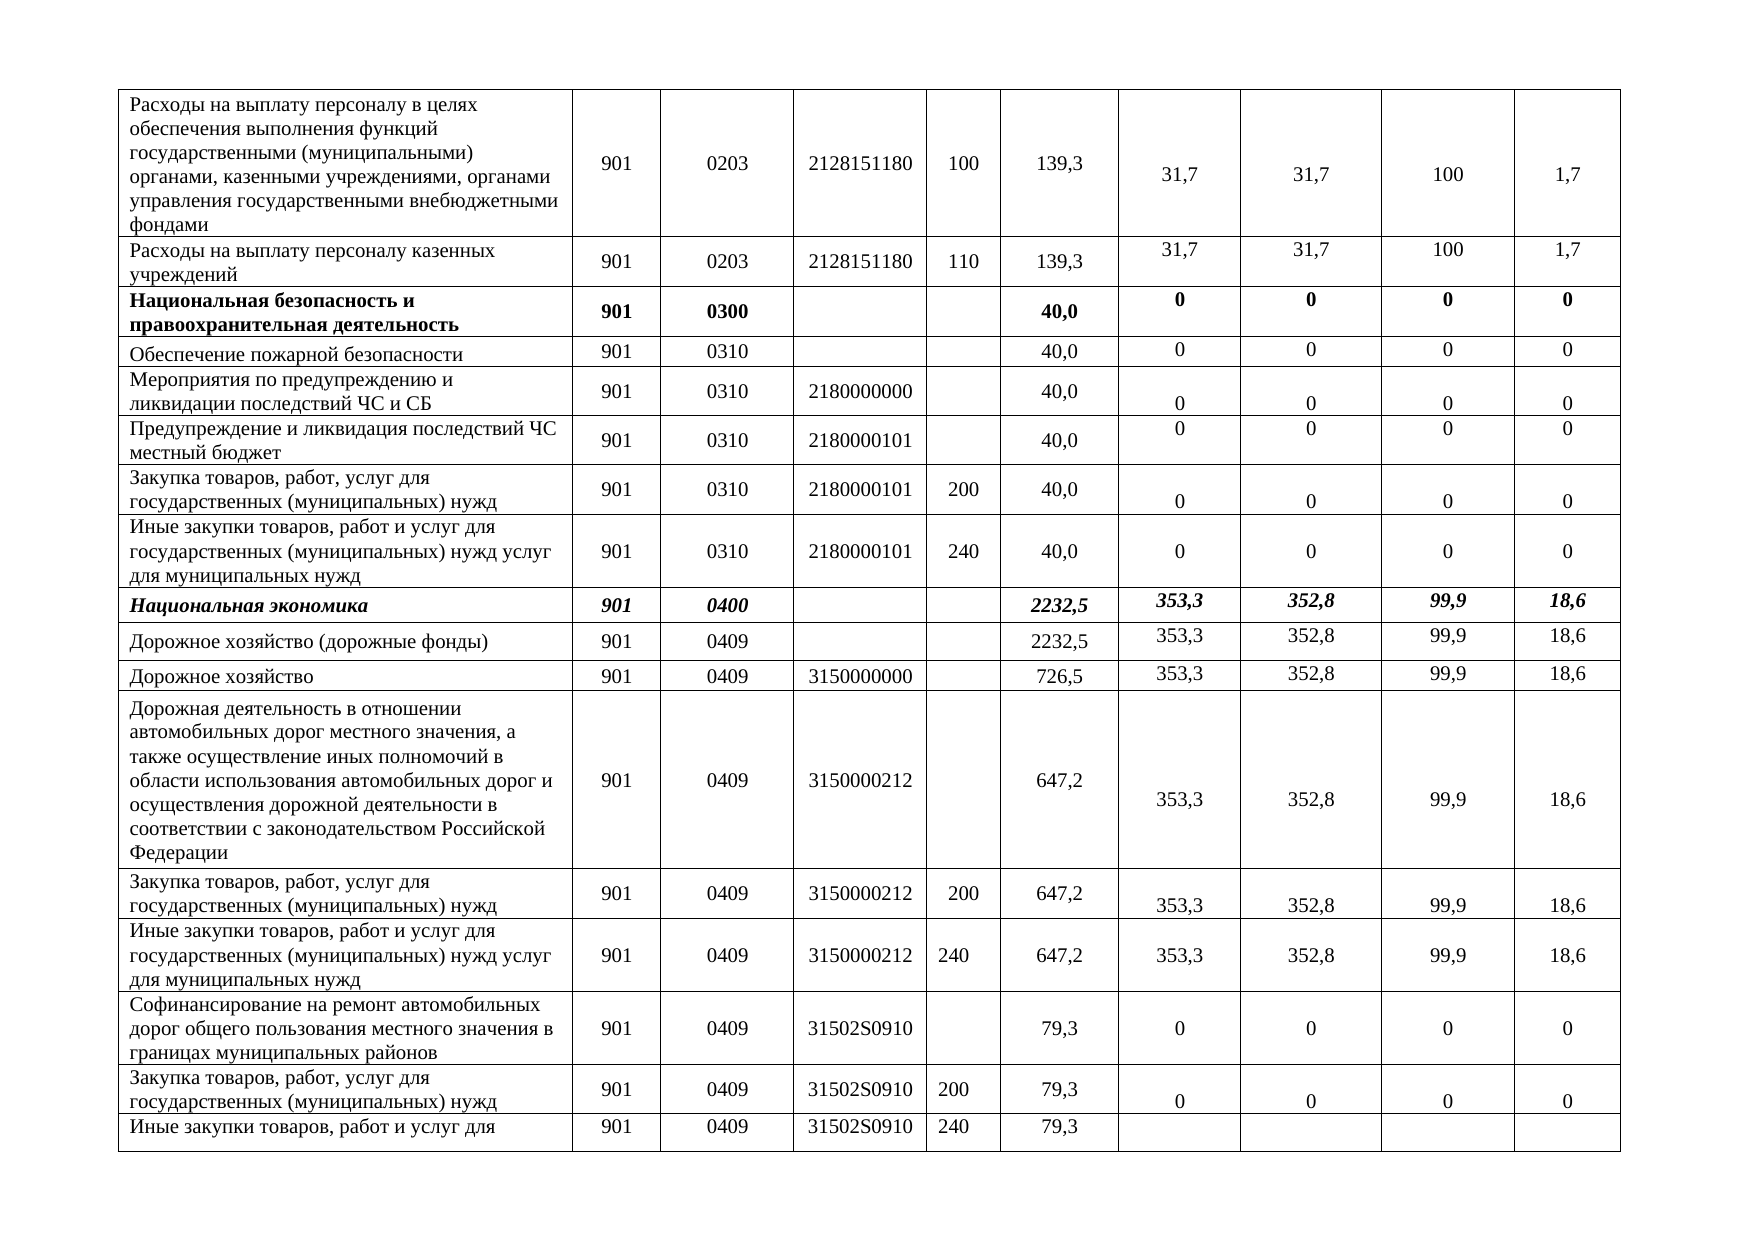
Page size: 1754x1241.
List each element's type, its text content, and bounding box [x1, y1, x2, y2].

table_cell 0 [1382, 337, 1514, 366]
table_cell Обеспечение пожарной безопасности [119, 337, 572, 366]
table_cell 0310 [661, 337, 793, 366]
table_cell 0 [1241, 337, 1381, 366]
table_cell 352,8 [1241, 661, 1381, 690]
table_cell [927, 992, 1000, 1064]
table_cell 0 [1515, 1114, 1620, 1151]
table_cell Иные закупки товаров, работ и услуг для государственных (муниципальных) нужд услуг для муниципальных нужд [119, 515, 572, 587]
table_cell [927, 416, 1000, 464]
table_cell 0300 [661, 287, 793, 336]
table_cell [927, 337, 1000, 366]
table_cell 0 [1119, 367, 1240, 415]
table_cell 31,7 [1119, 90, 1240, 236]
table_cell [794, 623, 926, 660]
table_cell [927, 661, 1000, 690]
table_cell 0 [1382, 287, 1514, 336]
table_cell 2232,5 [1001, 588, 1118, 622]
table_cell 0 [1515, 1065, 1620, 1113]
table_cell 0 [1119, 1065, 1240, 1113]
table_cell 40,0 [1001, 367, 1118, 415]
table_cell 240 [927, 515, 1000, 587]
table_cell 0409 [661, 992, 793, 1064]
table_cell [927, 691, 1000, 868]
table_cell 0 [1119, 416, 1240, 464]
table_cell Закупка товаров, работ, услуг для государственных (муниципальных) нужд [119, 465, 572, 513]
table_cell Дорожная деятельность в отношении автомобильных дорог местного значения, а также осуществление иных полномочий в области использования автомобильных дорог и осуществления дорожной деятельности в соответствии с законодательством Российской Федерации [119, 691, 572, 868]
table_cell 0 [1382, 367, 1514, 415]
table_cell 139,3 [1001, 237, 1118, 286]
table_cell 2180000101 [794, 515, 926, 587]
table_cell 0 [1241, 416, 1381, 464]
table_cell [927, 367, 1000, 415]
table_cell 901 [573, 416, 660, 464]
table_cell 0203 [661, 90, 793, 236]
table_cell 0409 [661, 1114, 793, 1151]
table_cell 353,3 [1119, 869, 1240, 917]
table_cell 99,9 [1382, 919, 1514, 991]
table_cell 353,3 [1119, 919, 1240, 991]
table_cell 901 [573, 287, 660, 336]
table_cell 901 [573, 992, 660, 1064]
table_cell 2180000000 [794, 367, 926, 415]
table_cell [927, 623, 1000, 660]
table_cell 0 [1241, 1114, 1381, 1151]
table_cell 0 [1515, 515, 1620, 587]
table_cell 18,6 [1515, 691, 1620, 868]
table_cell 647,2 [1001, 919, 1118, 991]
table_cell 901 [573, 1065, 660, 1113]
table_cell 31,7 [1241, 90, 1381, 236]
table_cell Иные закупки товаров, работ и услуг для государственных (муниципальных) нужд услуг для муниципальных нужд [119, 919, 572, 991]
table_cell 901 [573, 919, 660, 991]
table_cell 40,0 [1001, 515, 1118, 587]
table_cell 100 [1382, 237, 1514, 286]
table_cell 0 [1119, 465, 1240, 513]
table_cell 0409 [661, 919, 793, 991]
table_cell 0 [1515, 367, 1620, 415]
table_cell 18,6 [1515, 869, 1620, 917]
table_cell 2180000101 [794, 465, 926, 513]
table_cell 901 [573, 1114, 660, 1151]
table_cell 901 [573, 691, 660, 868]
table_cell 352,8 [1241, 919, 1381, 991]
table_cell 0 [1241, 992, 1381, 1064]
table_cell 0 [1515, 337, 1620, 366]
table_cell 0409 [661, 691, 793, 868]
table_cell 352,8 [1241, 623, 1381, 660]
table_cell 0 [1241, 1065, 1381, 1113]
table_cell 0 [1515, 992, 1620, 1064]
table_cell 100 [927, 90, 1000, 236]
table_cell 647,2 [1001, 691, 1118, 868]
table_cell 40,0 [1001, 465, 1118, 513]
table_cell 0 [1119, 287, 1240, 336]
table_cell 0 [1382, 992, 1514, 1064]
table_cell [794, 337, 926, 366]
table_cell 2128151180 [794, 237, 926, 286]
table_cell [927, 588, 1000, 622]
table_cell 40,0 [1001, 416, 1118, 464]
table_cell 0 [1382, 416, 1514, 464]
table_cell 0 [1382, 1114, 1514, 1151]
table_cell 31,7 [1241, 237, 1381, 286]
table_cell 139,3 [1001, 90, 1118, 236]
table_cell 18,6 [1515, 661, 1620, 690]
table_cell 0 [1119, 337, 1240, 366]
table_cell 99,9 [1382, 588, 1514, 622]
table_cell Предупреждение и ликвидация последствий ЧС местный бюджет [119, 416, 572, 464]
table_cell 0409 [661, 623, 793, 660]
table_cell 3150000212 [794, 691, 926, 868]
table_cell 0400 [661, 588, 793, 622]
table_cell 0310 [661, 465, 793, 513]
table_cell Национальная экономика [119, 588, 572, 622]
table_cell 31,7 [1119, 237, 1240, 286]
table_cell 2128151180 [794, 90, 926, 236]
table_cell 0 [1119, 992, 1240, 1064]
table_cell 353,3 [1119, 623, 1240, 660]
table_cell 99,9 [1382, 691, 1514, 868]
table_cell 100 [1382, 90, 1514, 236]
table_cell [927, 287, 1000, 336]
table_cell 18,6 [1515, 919, 1620, 991]
table_cell 901 [573, 367, 660, 415]
table_cell 99,9 [1382, 869, 1514, 917]
table_cell Закупка товаров, работ, услуг для государственных (муниципальных) нужд [119, 869, 572, 917]
table_cell 901 [573, 337, 660, 366]
table_cell 79,3 [1001, 992, 1118, 1064]
table_cell 352,8 [1241, 691, 1381, 868]
table_cell 200 [927, 465, 1000, 513]
table_cell 40,0 [1001, 337, 1118, 366]
table_cell 200 [927, 1065, 1000, 1113]
table_cell 1,7 [1515, 90, 1620, 236]
table_cell 0409 [661, 661, 793, 690]
table_cell 726,5 [1001, 661, 1118, 690]
table_cell 901 [573, 90, 660, 236]
table_cell 0409 [661, 1065, 793, 1113]
table_cell 353,3 [1119, 661, 1240, 690]
table_cell 0 [1515, 287, 1620, 336]
table_cell Расходы на выплату персоналу казенных учреждений [119, 237, 572, 286]
table_cell 240 [927, 919, 1000, 991]
table_cell 901 [573, 869, 660, 917]
table_cell 200 [927, 869, 1000, 917]
table_cell 901 [573, 237, 660, 286]
table_cell 901 [573, 465, 660, 513]
table_cell 99,9 [1382, 623, 1514, 660]
table_cell 901 [573, 588, 660, 622]
table_cell 40,0 [1001, 287, 1118, 336]
table_cell 31502S0910 [794, 992, 926, 1064]
table_cell 31502S0910 [794, 1114, 926, 1151]
table_cell 79,3 [1001, 1065, 1118, 1113]
table_cell 31502S0910 [794, 1065, 926, 1113]
table_cell 1,7 [1515, 237, 1620, 286]
table_cell 79,3 [1001, 1114, 1118, 1151]
table_cell 3150000000 [794, 661, 926, 690]
table_cell 3150000212 [794, 869, 926, 917]
table_cell 0 [1119, 515, 1240, 587]
table_cell 353,3 [1119, 588, 1240, 622]
table_cell 0 [1119, 1114, 1240, 1151]
table_cell 0310 [661, 416, 793, 464]
table_cell 0 [1382, 1065, 1514, 1113]
table_cell 2180000101 [794, 416, 926, 464]
table_cell Расходы на выплату персоналу в целях обеспечения выполнения функций государственными (муниципальными) органами, казенными учреждениями, органами управления государственными внебюджетными фондами [119, 90, 572, 236]
table_cell 3150000212 [794, 919, 926, 991]
table_cell 110 [927, 237, 1000, 286]
table_cell [794, 287, 926, 336]
table_cell 901 [573, 515, 660, 587]
table_cell 0 [1241, 367, 1381, 415]
table_cell 18,6 [1515, 623, 1620, 660]
table_cell 647,2 [1001, 869, 1118, 917]
table_cell 0 [1382, 515, 1514, 587]
table_cell Софинансирование на ремонт автомобильных дорог общего пользования местного значения в границах муниципальных районов [119, 992, 572, 1064]
table_cell Дорожное хозяйство (дорожные фонды) [119, 623, 572, 660]
table_cell 352,8 [1241, 588, 1381, 622]
table_cell Национальная безопасность и правоохранительная деятельность [119, 287, 572, 336]
table_cell 0310 [661, 367, 793, 415]
table_cell 0 [1382, 465, 1514, 513]
table_cell 0 [1241, 465, 1381, 513]
table_cell 901 [573, 623, 660, 660]
table_cell 0 [1241, 287, 1381, 336]
table_cell 0 [1515, 416, 1620, 464]
table_cell Закупка товаров, работ, услуг для государственных (муниципальных) нужд [119, 1065, 572, 1113]
table_cell Дорожное хозяйство [119, 661, 572, 690]
table_cell 0310 [661, 515, 793, 587]
table_cell 99,9 [1382, 661, 1514, 690]
table_cell 0203 [661, 237, 793, 286]
table_cell 353,3 [1119, 691, 1240, 868]
table_cell 240 [927, 1114, 1000, 1151]
table_cell 352,8 [1241, 869, 1381, 917]
table_cell Мероприятия по предупреждению и ликвидации последствий ЧС и СБ [119, 367, 572, 415]
table_cell 0409 [661, 869, 793, 917]
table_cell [119, 1114, 572, 1151]
table_cell 0 [1241, 515, 1381, 587]
table_cell 0 [1515, 465, 1620, 513]
table_cell [794, 588, 926, 622]
table_cell 18,6 [1515, 588, 1620, 622]
table_cell 2232,5 [1001, 623, 1118, 660]
table_cell 901 [573, 661, 660, 690]
